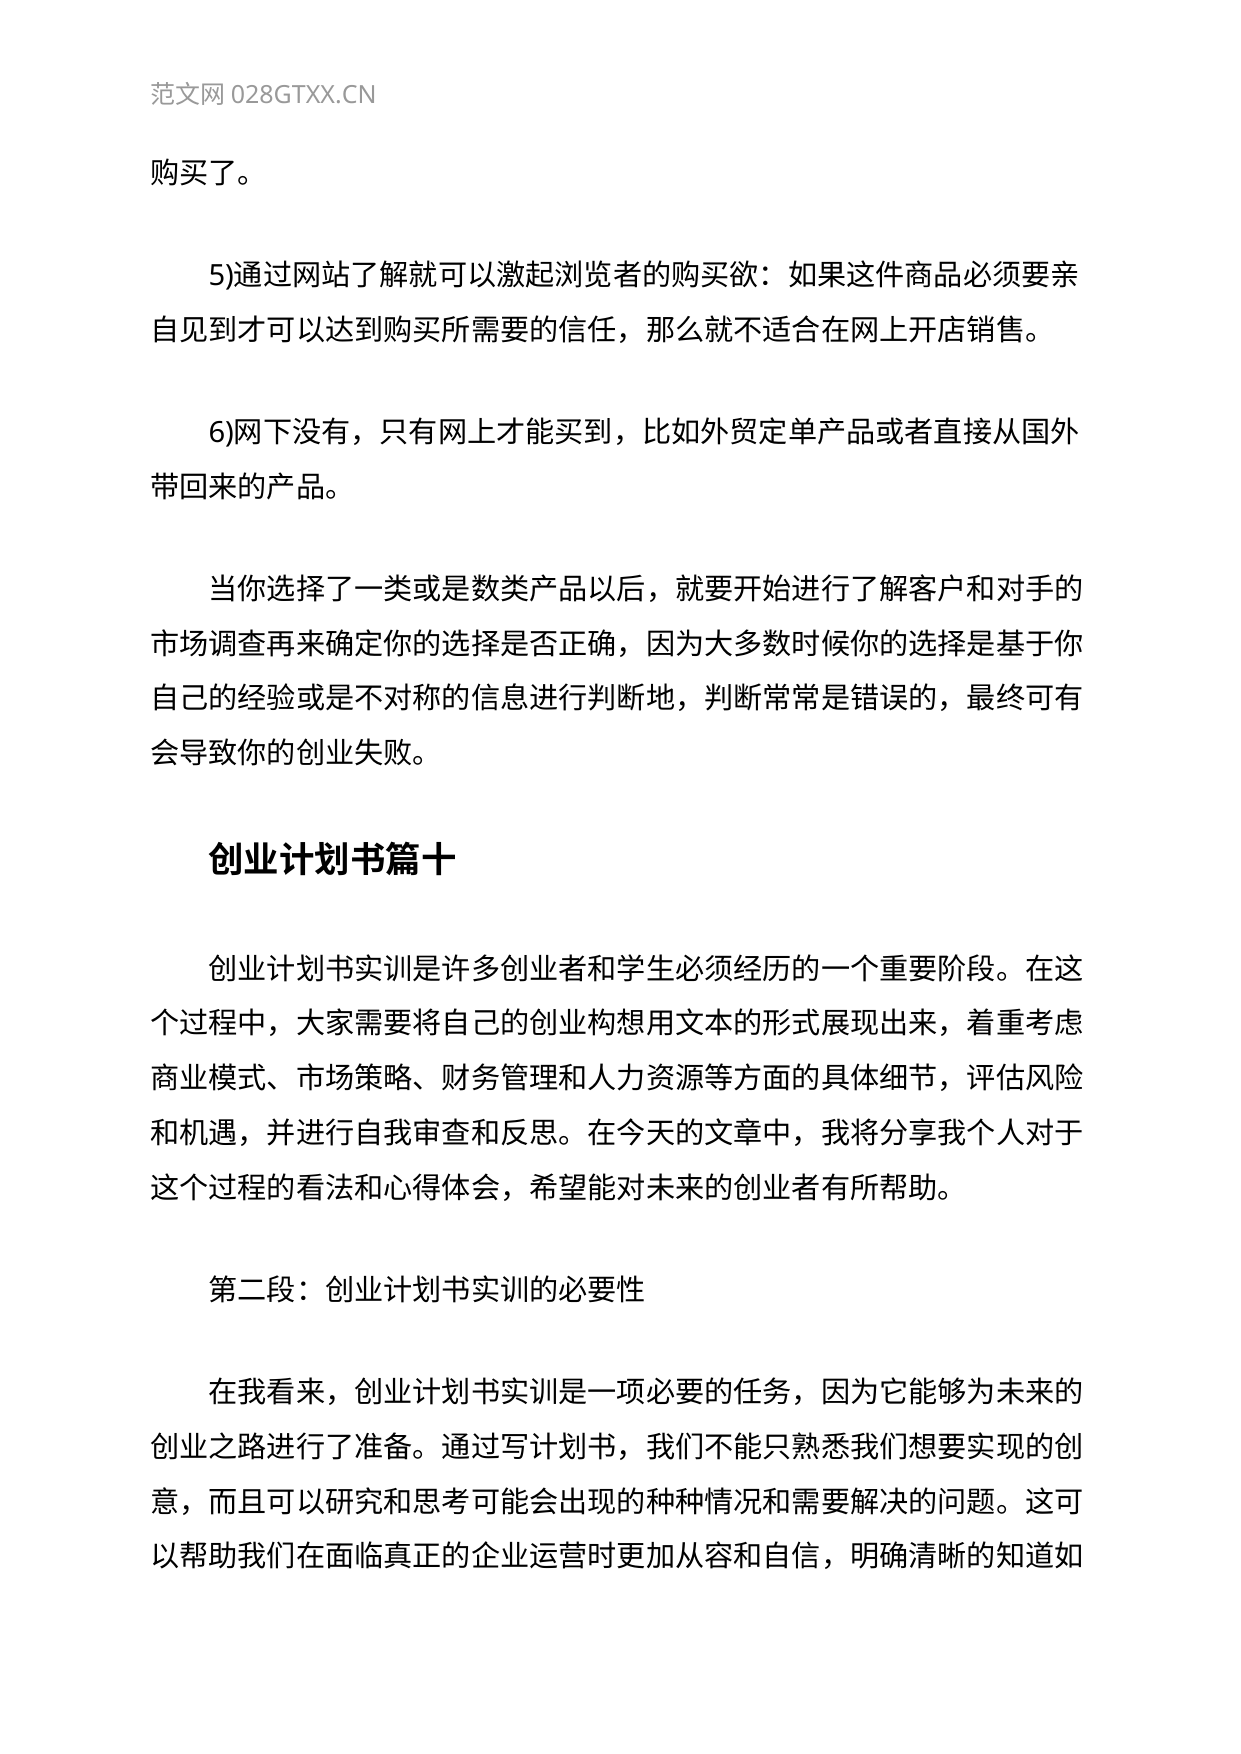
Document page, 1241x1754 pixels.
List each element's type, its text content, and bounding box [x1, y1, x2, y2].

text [150, 150, 1090, 192]
text 当你选择了一类或是数类产品以后，就要开始进行了解客户和对手的市场调查再来确定你的选择是否正确，因为大多数时候你的选择是基于你自己的经验或是不对称的信息进行判断地，判断常常是错误的，最终可有会导致你的创业失败。 [150, 565, 1090, 772]
text 创业计划书篇十 [150, 832, 1090, 883]
text 5)通过网站了解就可以激起浏览者的购买欲：如果这件商品必须要亲自见到才可以达到购买所需要的信任，那么就不适合在网上开店销售。 [150, 252, 1090, 349]
text 6)网下没有，只有网上才能买到，比如外贸定单产品或者直接从国外带回来的产品。 [150, 408, 1090, 506]
text 第二段：创业计划书实训的必要性 [150, 1267, 1090, 1309]
text 创业计划书实训是许多创业者和学生必须经历的一个重要阶段。在这个过程中，大家需要将自己的创业构想用文本的形式展现出来，着重考虑商业模式、市场策略、财务管理和人力资源等方面的具体细节，评估风险和机遇，并进行自我审查和反思。在今天的文章中，我将分享我个人对于这个过程的看法和心得体会，希望能对未来的创业者有所帮助。 [150, 945, 1090, 1207]
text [150, 1368, 1090, 1575]
